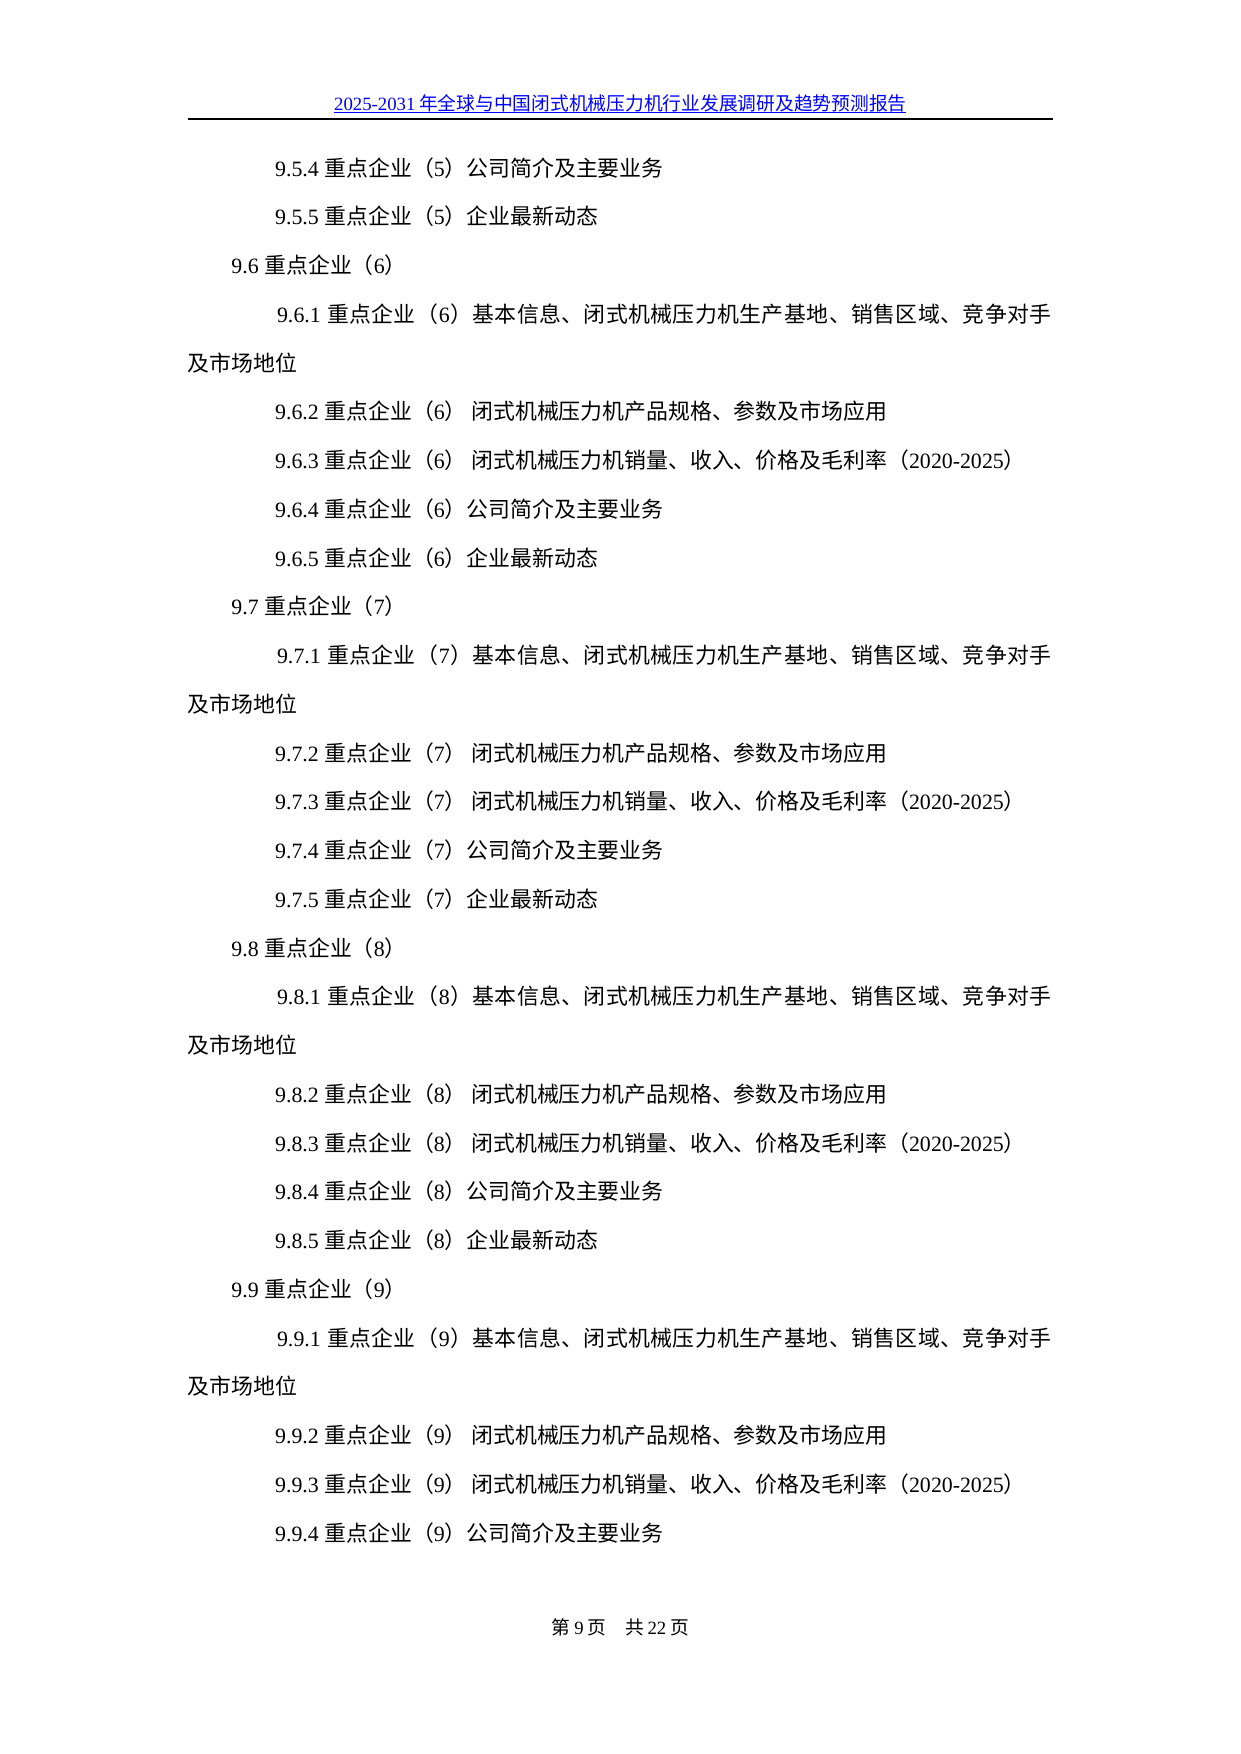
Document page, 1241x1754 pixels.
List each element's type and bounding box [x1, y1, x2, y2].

text [187, 150, 1053, 1548]
